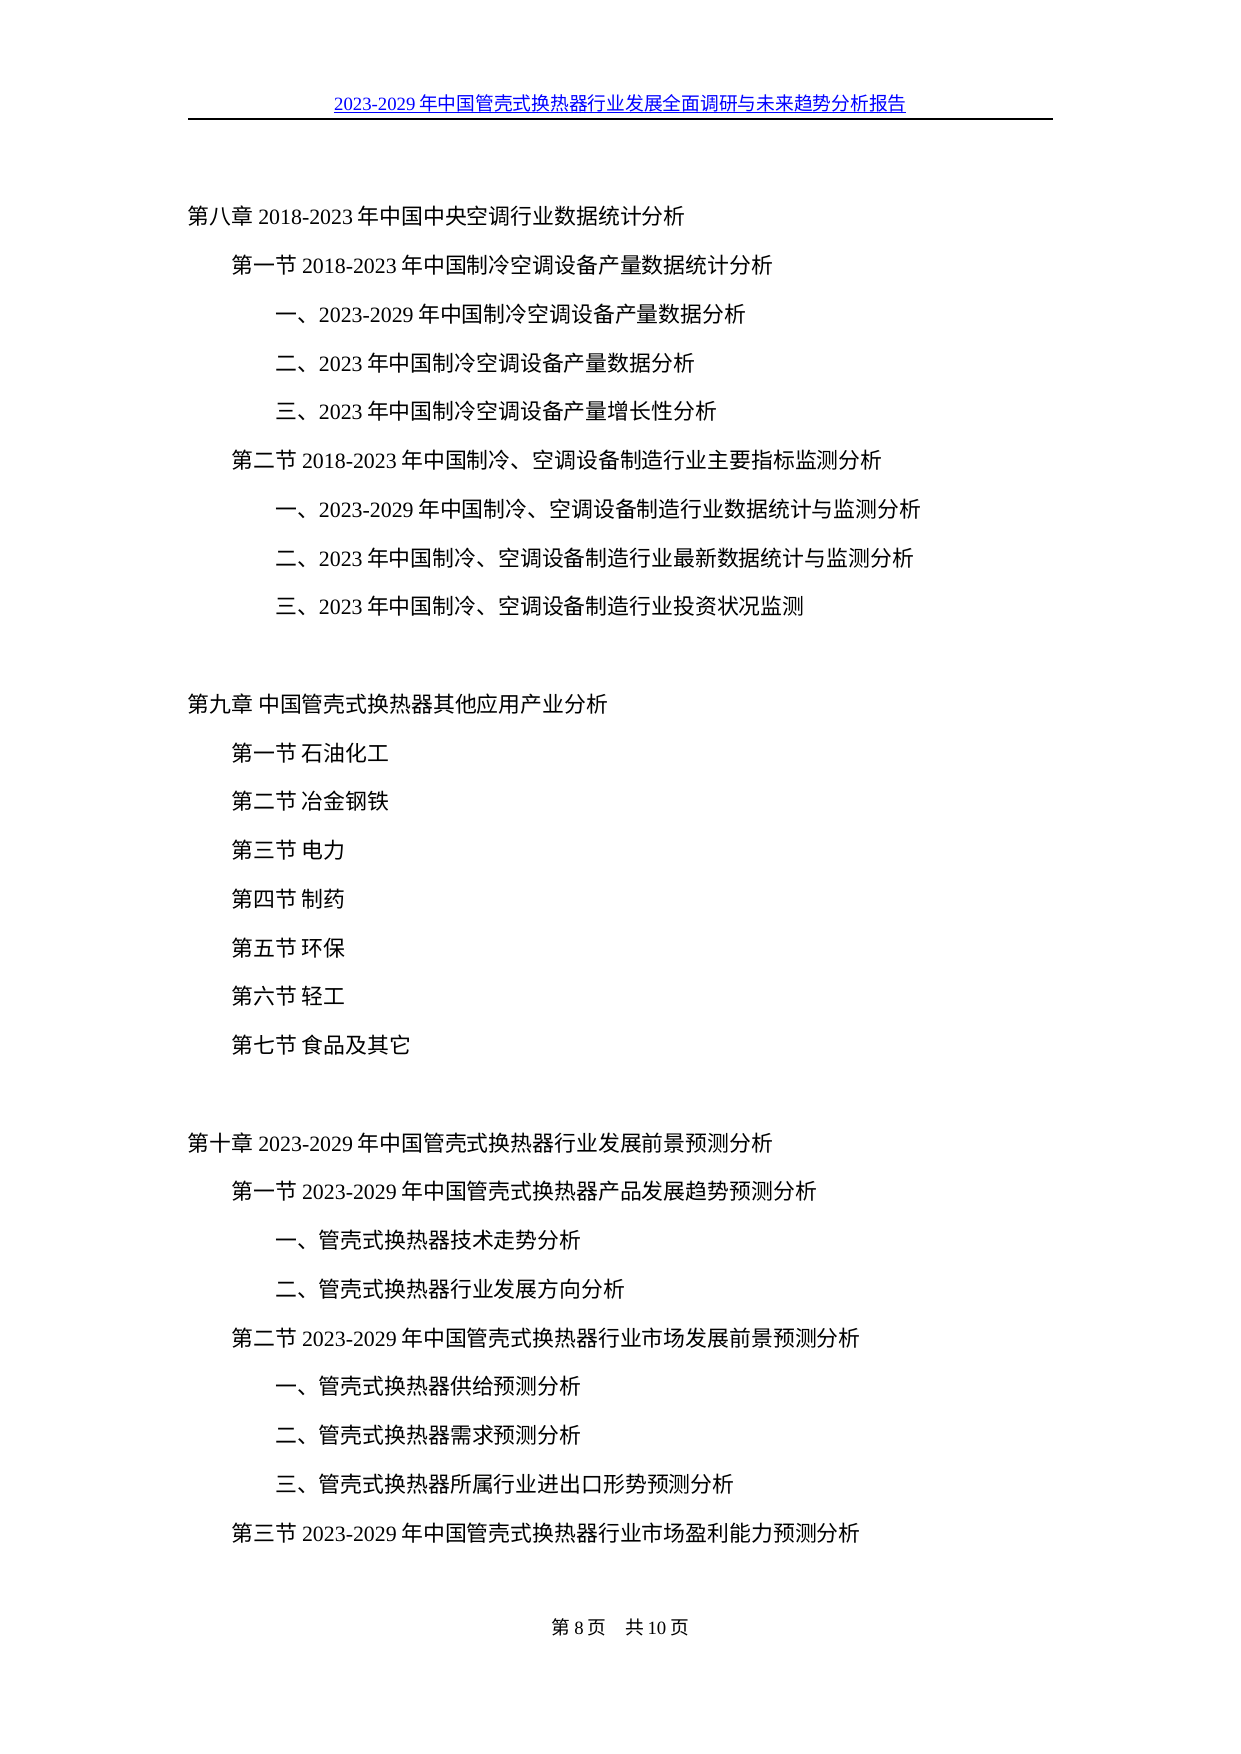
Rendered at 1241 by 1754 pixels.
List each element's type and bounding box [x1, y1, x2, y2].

text [187, 150, 1053, 1548]
